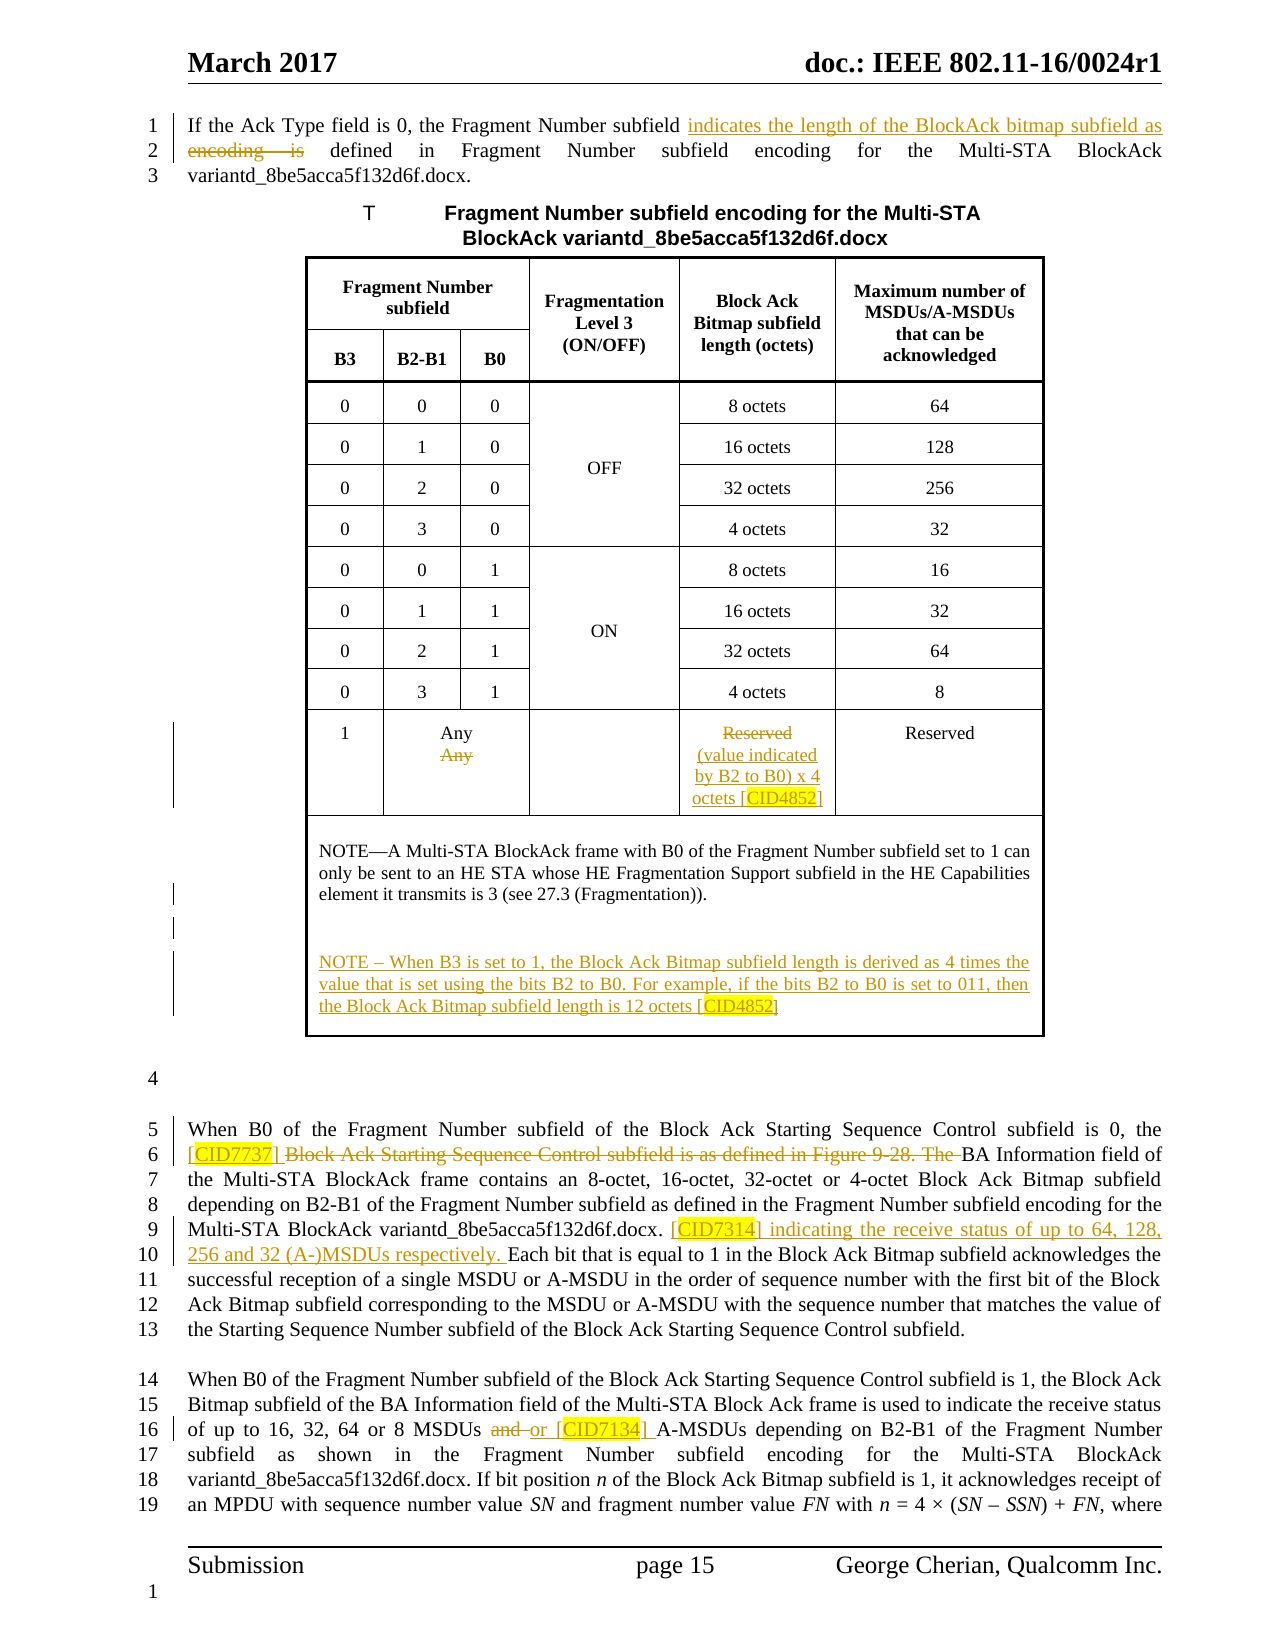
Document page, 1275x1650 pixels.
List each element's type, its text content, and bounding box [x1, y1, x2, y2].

table_cell 32 octets [680, 465, 835, 505]
table_cell 32 octets [680, 629, 835, 668]
table_cell 16 octets [680, 588, 835, 627]
table_cell 128 [836, 424, 1042, 464]
table_cell 2 [384, 465, 460, 505]
table_cell 1 [308, 710, 383, 814]
table_cell 0 [461, 424, 529, 464]
table_cell NOTE—A Multi-STA BlockAck frame with B0 of the Fragment Number subfield set to 1 can only be sent to an HE STA whose HE Fragmentation Support subfield in the HE Capabilities element it transmits is 3 (see 27.3 (Fragmentation)). [308, 816, 1042, 1035]
table_cell 4 octets [680, 506, 835, 546]
table_cell 64 [836, 383, 1042, 423]
table_cell 1 [461, 629, 529, 668]
table_cell [680, 710, 835, 814]
table_cell 0 [308, 588, 383, 627]
table_cell 0 [308, 465, 383, 505]
table_cell 0 [461, 465, 529, 505]
table_cell 8 octets [680, 383, 835, 423]
table_cell Block Ack Bitmap subfield length (octets) [680, 259, 835, 380]
table_cell 1 [461, 588, 529, 627]
table_cell 2 [384, 629, 460, 668]
table_cell 1 [461, 669, 529, 709]
table_cell [530, 710, 679, 814]
table_cell B0 [461, 330, 529, 380]
table_cell Fragmentation Level 3 (ON/OFF) [530, 259, 679, 380]
table_cell 32 [836, 506, 1042, 546]
table_cell 0 [384, 547, 460, 587]
text If the Ack Type field is 0, the Fragment Number subfield defined in Table 9-24c (Fragment Number subfield encoding for the Multi-STA BlockAck variant). [187, 112, 1162, 187]
table_cell 4 octets [680, 669, 835, 709]
table_cell B3 [308, 330, 383, 380]
table_cell 0 [461, 383, 529, 423]
table_cell 32 [836, 588, 1042, 627]
table_cell 3 [384, 669, 460, 709]
table_cell 256 [836, 465, 1042, 505]
table_cell 0 [308, 629, 383, 668]
table_cell Maximum number of MSDUs/A-MSDUs that can be acknowledged [836, 259, 1042, 380]
table_cell ON [530, 547, 679, 709]
table_cell 8 [836, 669, 1042, 709]
table_cell 0 [308, 383, 383, 423]
table_cell 3 [384, 506, 460, 546]
text When B0 of the Fragment Number subfield of the Block Ack Starting Sequence Control subfield is 0, the BA Information field of the Multi-STA BlockAck frame contains an 8-octet, 16-octet, 32-octet or 4-octet Block Ack Bitmap subfield depending on B2-B1 of the Fragment Number subfield as defined in the Table 9-24c (Fragment Number subfield encoding for the Multi-STA BlockAck variant). Each bit that is equal to 1 in the Block Ack Bitmap subfield acknowledges the successful reception of a single MSDU or A-MSDU in the order of sequence number with the first bit of the Block Ack Bitmap subfield corresponding to the MSDU or A-MSDU with the sequence number that matches the value of the Starting Sequence Number subfield of the Block Ack Starting Sequence Control subfield. [187, 1116, 1162, 1341]
table_cell 0 [308, 669, 383, 709]
table_cell Any [384, 710, 529, 814]
table_cell 0 [461, 506, 529, 546]
table_cell 1 [384, 424, 460, 464]
table_cell Fragment Number subfield [308, 259, 529, 329]
table_cell 0 [308, 424, 383, 464]
table_cell 1 [461, 547, 529, 587]
table_cell 1 [384, 588, 460, 627]
table_cell 0 [308, 506, 383, 546]
table_cell 16 octets [680, 424, 835, 464]
table_header Fragment Number subfield encoding for the Multi-STA BlockAck variant [306, 188, 1044, 256]
table_cell OFF [530, 383, 679, 546]
table_cell 64 [836, 629, 1042, 668]
table_cell Reserved [836, 710, 1042, 814]
table_cell 8 octets [680, 547, 835, 587]
table_cell 0 [308, 547, 383, 587]
table_cell 0 [384, 383, 460, 423]
table_cell 16 [836, 547, 1042, 587]
table_cell B2-B1 [384, 330, 460, 380]
